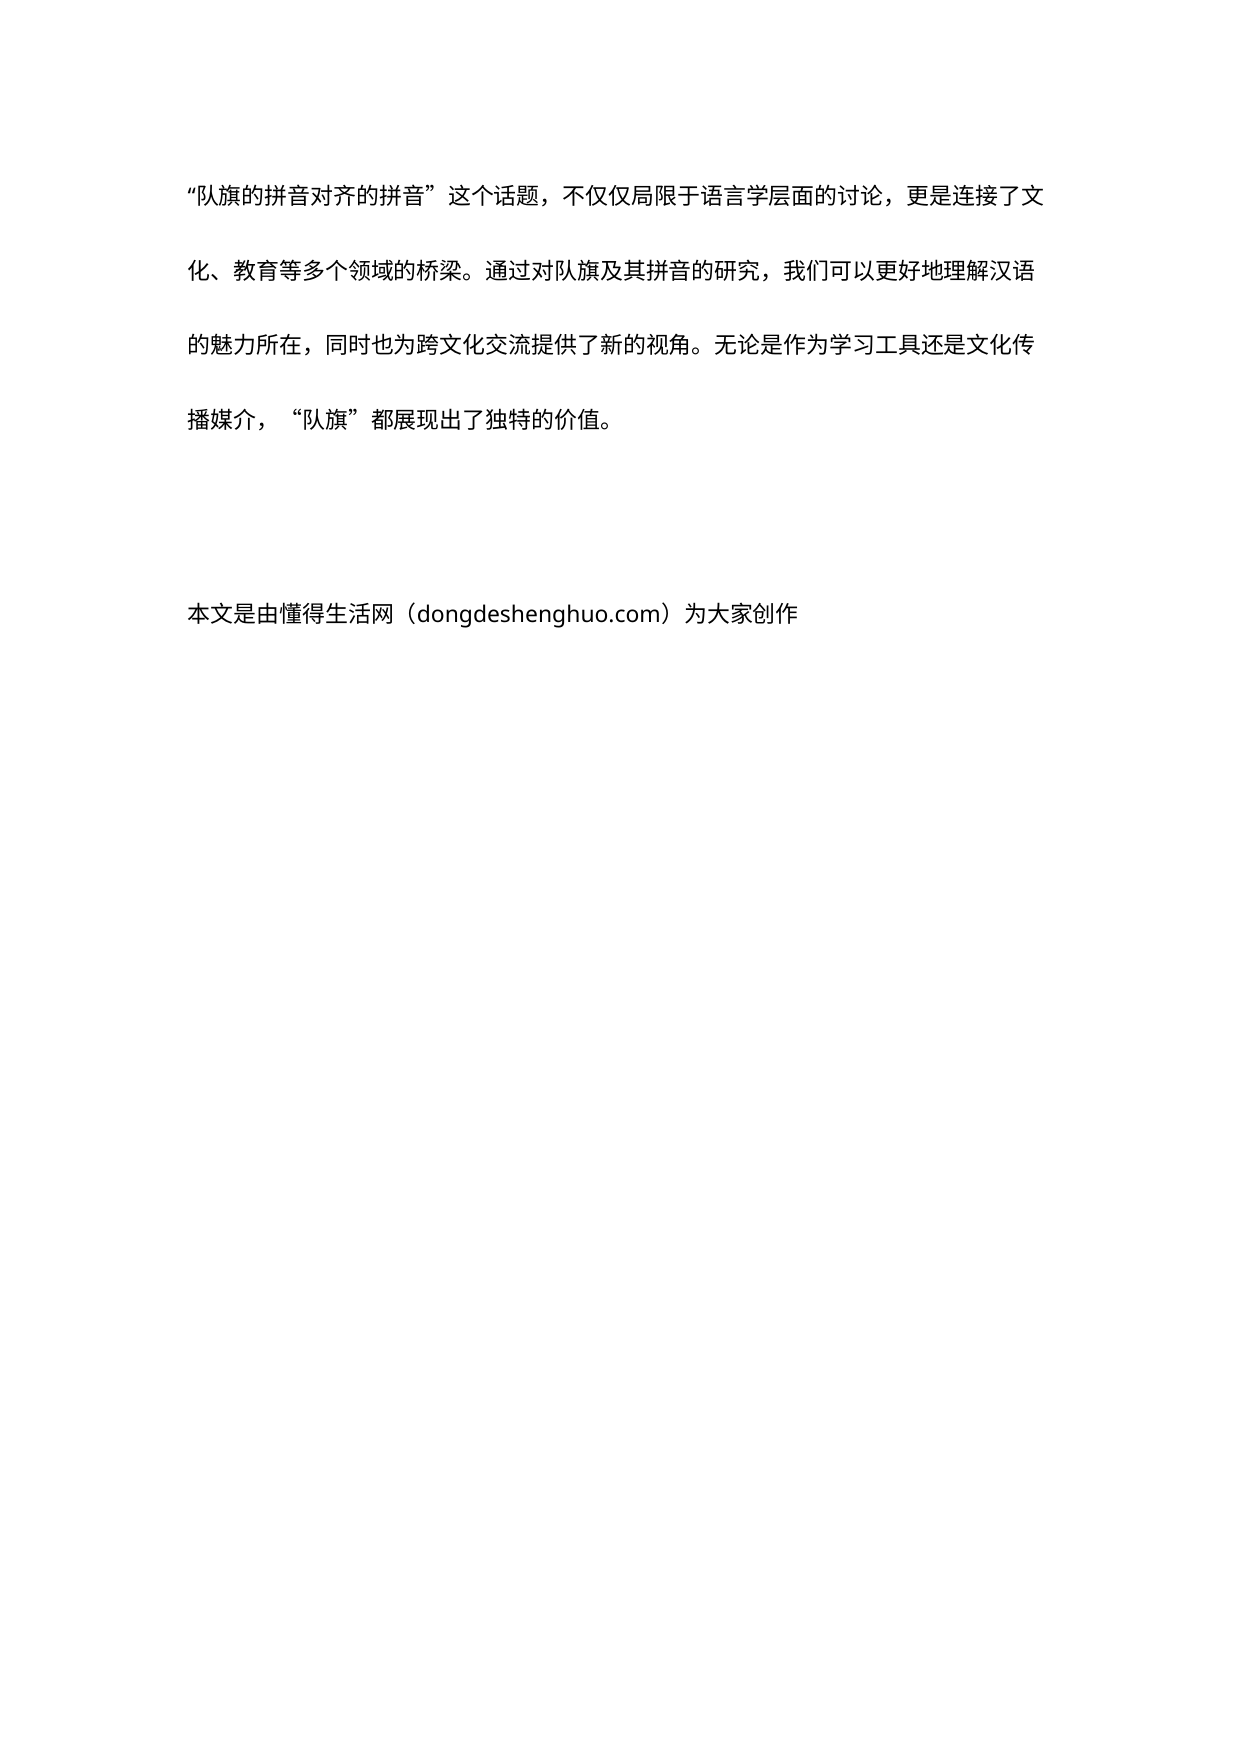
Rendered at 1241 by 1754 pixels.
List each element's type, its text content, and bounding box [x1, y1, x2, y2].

text “队旗的拼音对齐的拼音”这个话题，不仅仅局限于语言学层面的讨论，更是连接了文化、教育等多个领域的桥梁。通过对队旗及其拼音的研究，我们可以更好地理解汉语的魅力所在，同时也为跨文化交流提供了新的视角。无论是作为学习工具还是文化传播媒介，“队旗”都展现出了独特的价值。 [187, 162, 1053, 451]
text 本文是由懂得生活网（dongdeshenghuo.com）为大家创作 [187, 580, 1053, 645]
